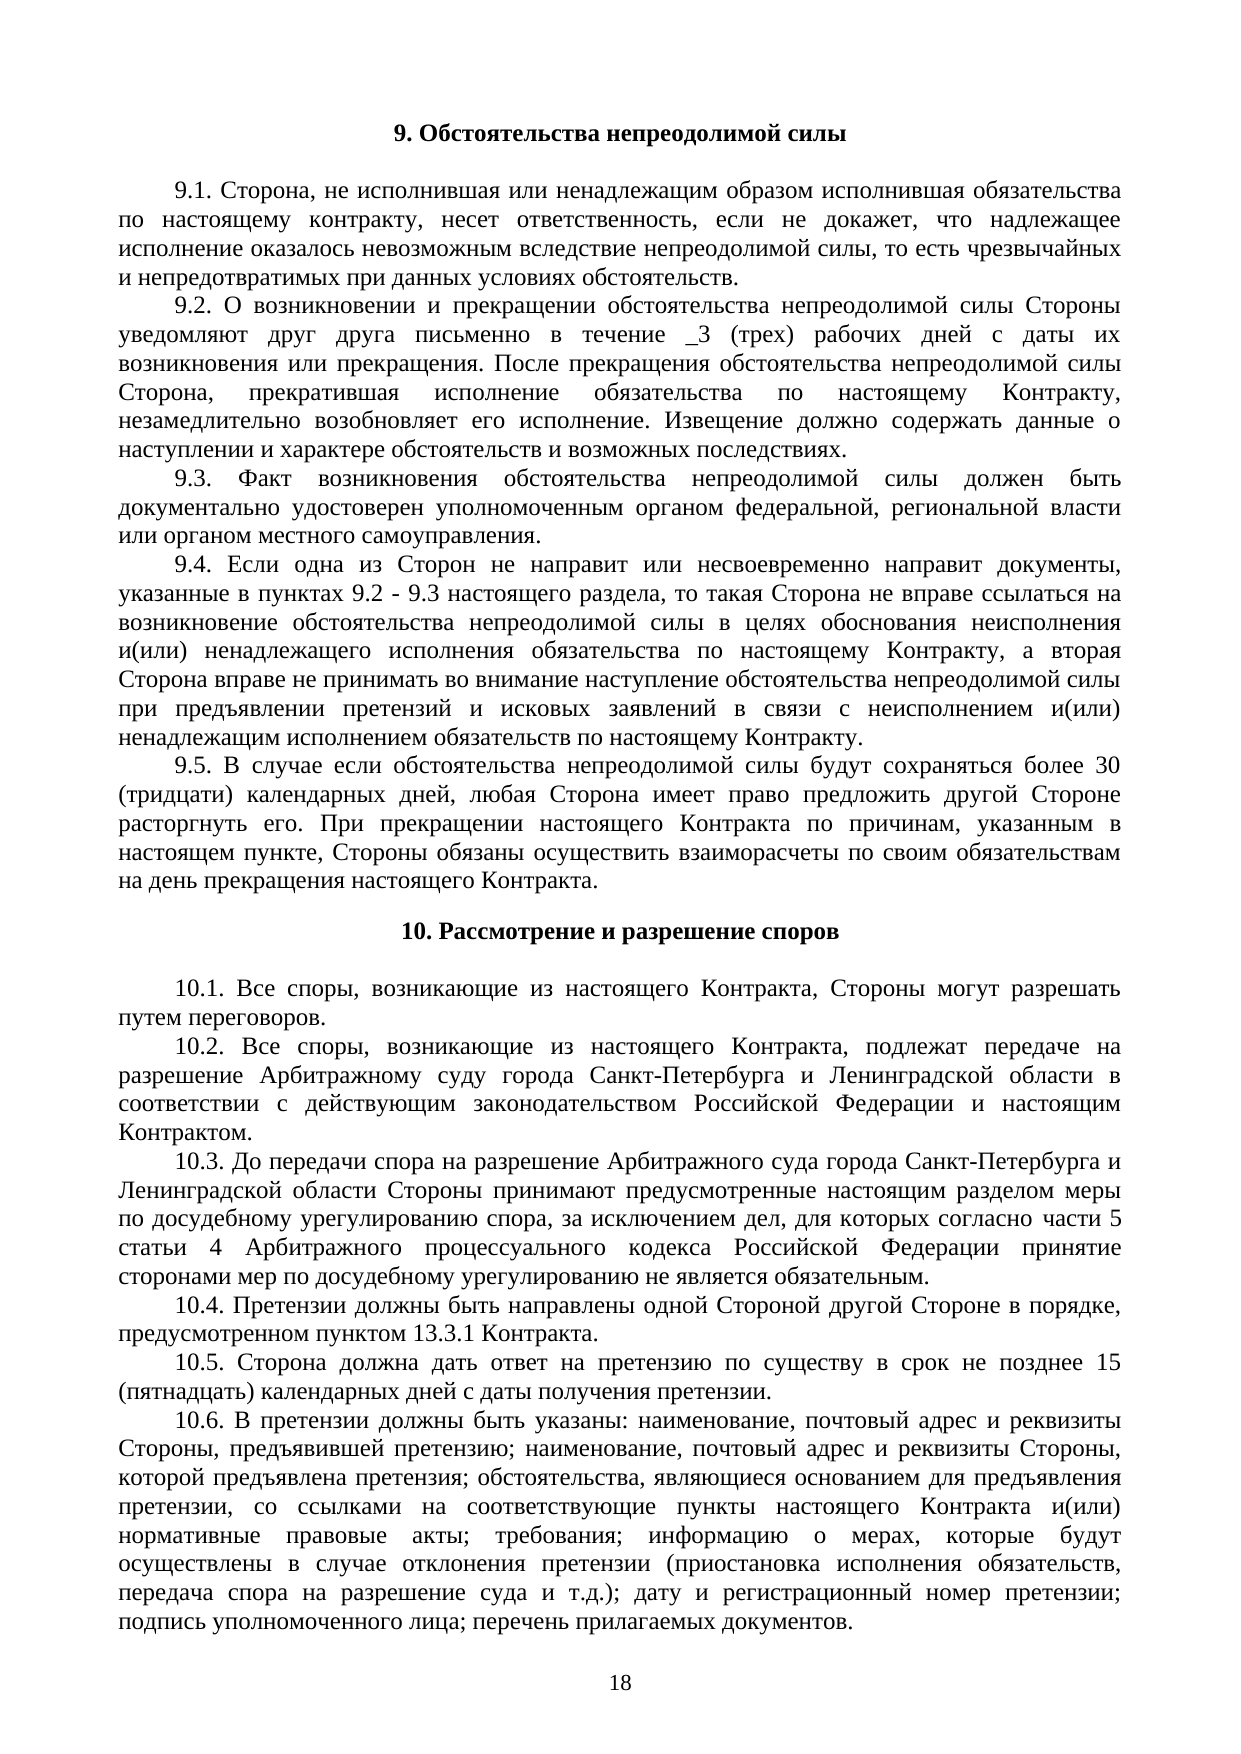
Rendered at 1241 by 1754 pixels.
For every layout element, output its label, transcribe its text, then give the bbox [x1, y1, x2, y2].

text 9. Обстоятельства непреодолимой силы [118, 118, 1122, 147]
text 9.2. О возникновении и прекращении обстоятельства непреодолимой силы Стороны уведомляют друг друга письменно в течение _3 (трех) рабочих дней с даты их возникновения или прекращения. После прекращения обстоятельства непреодолимой силы Сторона, прекратившая исполнение обязательства по настоящему Контракту, незамедлительно возобновляет его исполнение. Извещение должно содержать данные о наступлении и характере обстоятельств и возможных последствиях. [118, 291, 1122, 463]
text 9.4. Если одна из Сторон не направит или несвоевременно направит документы, указанные в пунктах 9.2 - 9.3 настоящего раздела, то такая Сторона не вправе ссылаться на возникновение обстоятельства непреодолимой силы в целях обоснования неисполнения и(или) ненадлежащего исполнения обязательства по настоящему Контракту, а вторая Сторона вправе не принимать во внимание наступление обстоятельства непреодолимой силы при предъявлении претензий и исковых заявлений в связи с неисполнением и(или) ненадлежащим исполнением обязательств по настоящему Контракту. [118, 549, 1122, 751]
text 9.5. В случае если обстоятельства непреодолимой силы будут сохраняться более 30 (тридцати) календарных дней, любая Сторона имеет право предложить другой Стороне расторгнуть его. При прекращении настоящего Контракта по причинам, указанным в настоящем пункте, Стороны обязаны осуществить взаиморасчеты по своим обязательствам на день прекращения настоящего Контракта. [118, 751, 1122, 894]
text 10.6. В претензии должны быть указаны: наименование, почтовый адрес и реквизиты Стороны, предъявившей претензию; наименование, почтовый адрес и реквизиты Стороны, которой предъявлена претензия; обстоятельства, являющиеся основанием для предъявления претензии, со ссылками на соответствующие пункты настоящего Контракта и(или) нормативные правовые акты; требования; информацию о мерах, которые будут осуществлены в случае отклонения претензии (приостановка исполнения обязательств, передача спора на разрешение суда и т.д.); дату и регистрационный номер претензии; подпись уполномоченного лица; перечень прилагаемых документов. [118, 1405, 1122, 1635]
text 9.3. Факт возникновения обстоятельства непреодолимой силы должен быть документально удостоверен уполномоченным органом федеральной, региональной власти или органом местного самоуправления. [118, 463, 1122, 549]
text 9.1. Сторона, не исполнившая или ненадлежащим образом исполнившая обязательства по настоящему контракту, несет ответственность, если не докажет, что надлежащее исполнение оказалось невозможным вследствие непреодолимой силы, то есть чрезвычайных и непредотвратимых при данных условиях обстоятельств. [118, 176, 1122, 291]
text 10.2. Все споры, возникающие из настоящего Контракта, подлежат передаче на разрешение Арбитражному суду города Санкт-Петербурга и Ленинградской области в соответствии с действующим законодательством Российской Федерации и настоящим Контрактом. [118, 1031, 1122, 1146]
text 10.3. До передачи спора на разрешение Арбитражного суда города Санкт-Петербурга и Ленинградской области Стороны принимают предусмотренные настоящим разделом меры по досудебному урегулированию спора, за исключением дел, для которых согласно части 5 статьи 4 Арбитражного процессуального кодекса Российской Федерации принятие сторонами мер по досудебному урегулированию не является обязательным. [118, 1146, 1122, 1290]
text 10. Рассмотрение и разрешение споров [118, 916, 1122, 945]
text 10.1. Все споры, возникающие из настоящего Контракта, Стороны могут разрешать путем переговоров. [118, 973, 1122, 1031]
text 10.5. Сторона должна дать ответ на претензию по существу в срок не позднее 15 (пятнадцать) календарных дней с даты получения претензии. [118, 1347, 1122, 1405]
text 10.4. Претензии должны быть направлены одной Стороной другой Стороне в порядке, предусмотренном пунктом 13.3.1 Контракта. [118, 1290, 1122, 1347]
